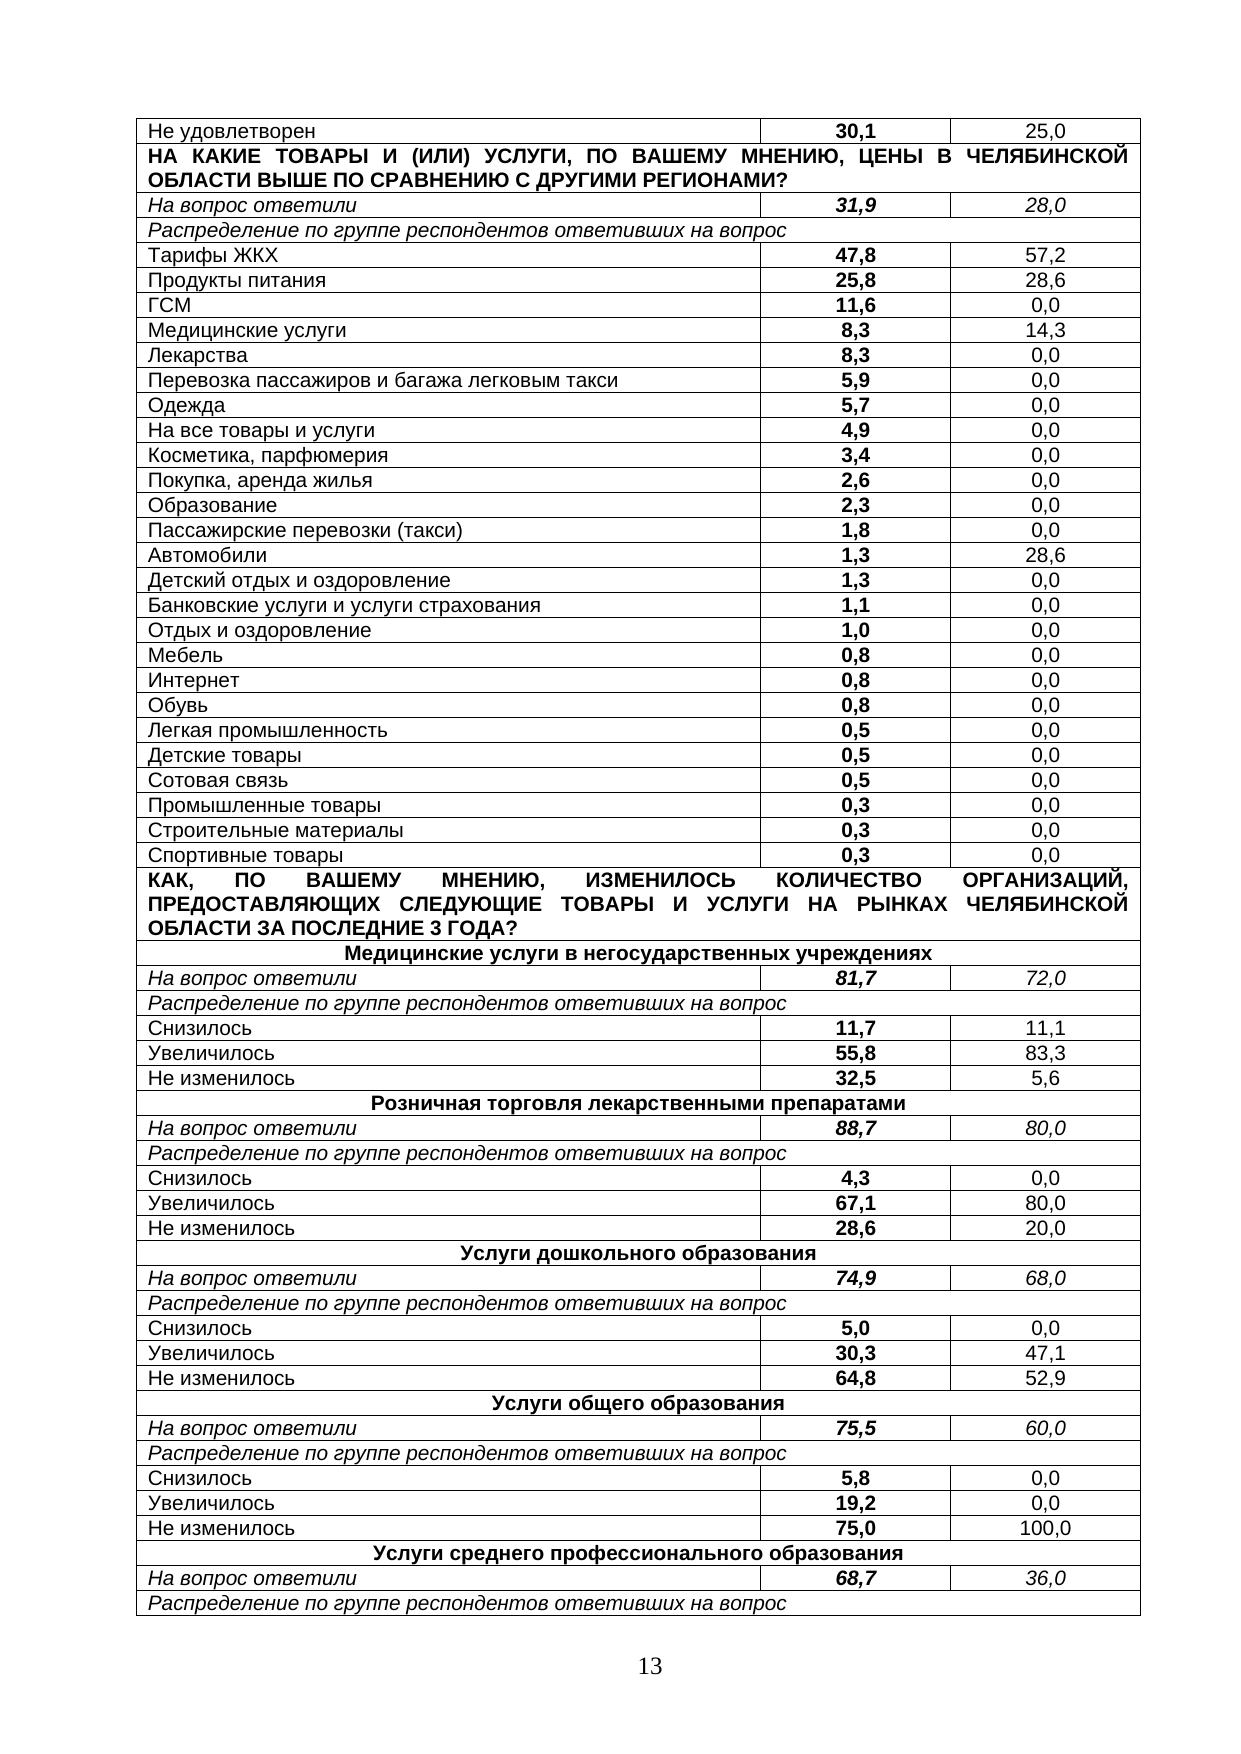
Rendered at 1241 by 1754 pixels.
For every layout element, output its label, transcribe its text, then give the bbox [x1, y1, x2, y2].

table_cell Промышленные товары [137, 793, 760, 817]
table_cell 0,0 [951, 1166, 1140, 1190]
table_cell 20,0 [951, 1216, 1140, 1240]
table_cell 0,0 [951, 743, 1140, 767]
table_cell 25,0 [951, 119, 1140, 143]
table_cell Тарифы ЖКХ [137, 243, 760, 267]
table_cell Медицинские услуги [137, 318, 760, 342]
table_cell Распределение по группе респондентов ответивших на вопрос [137, 218, 1140, 242]
table_cell 0,0 [951, 618, 1140, 642]
table_cell КАК, ПО ВАШЕМУ МНЕНИЮ, ИЗМЕНИЛОСЬ КОЛИЧЕСТВО ОРГАНИЗАЦИЙ, ПРЕДОСТАВЛЯЮЩИХ СЛЕДУЮЩИЕ ТОВАРЫ И УСЛУГИ НА РЫНКАХ ЧЕЛЯБИНСКОЙ ОБЛАСТИ ЗА ПОСЛЕДНИЕ 3 ГОДА? [137, 868, 1140, 940]
table_cell 0,8 [761, 668, 950, 692]
table_cell 0,0 [951, 293, 1140, 317]
table_cell Увеличилось [137, 1041, 760, 1065]
table_cell 31,9 [761, 193, 950, 217]
table_cell 4,3 [761, 1166, 950, 1190]
table_cell 0,0 [951, 718, 1140, 742]
table_cell 0,3 [761, 818, 950, 842]
table_cell Не изменилось [137, 1366, 760, 1390]
table_cell На вопрос ответили [137, 966, 760, 990]
table_cell Снизилось [137, 1466, 760, 1490]
table_cell 3,4 [761, 443, 950, 467]
table_cell 5,6 [951, 1066, 1140, 1090]
table_cell 0,0 [951, 1491, 1140, 1515]
table_cell 0,0 [951, 493, 1140, 517]
table_cell 25,8 [761, 268, 950, 292]
table_cell 28,0 [951, 193, 1140, 217]
table_cell Отдых и оздоровление [137, 618, 760, 642]
table_cell 28,6 [761, 1216, 950, 1240]
table_cell 47,8 [761, 243, 950, 267]
table_cell Услуги общего образования [137, 1391, 1140, 1415]
table_cell Продукты питания [137, 268, 760, 292]
table_cell 60,0 [951, 1416, 1140, 1440]
table_cell НА КАКИЕ ТОВАРЫ И (ИЛИ) УСЛУГИ, ПО ВАШЕМУ МНЕНИЮ, ЦЕНЫ В ЧЕЛЯБИНСКОЙ ОБЛАСТИ ВЫШЕ ПО СРАВНЕНИЮ С ДРУГИМИ РЕГИОНАМИ? [137, 144, 1140, 192]
table_cell 0,8 [761, 693, 950, 717]
table_cell 47,1 [951, 1341, 1140, 1365]
table_cell 0,0 [951, 593, 1140, 617]
table_cell Не удовлетворен [137, 119, 760, 143]
table_cell 81,7 [761, 966, 950, 990]
table_cell 0,0 [951, 368, 1140, 392]
table_cell 75,0 [761, 1516, 950, 1540]
table_cell Снизилось [137, 1316, 760, 1340]
table_cell 30,1 [761, 119, 950, 143]
table_cell 1,1 [761, 593, 950, 617]
table_cell 0,0 [951, 468, 1140, 492]
table_cell 100,0 [951, 1516, 1140, 1540]
table_cell 14,3 [951, 318, 1140, 342]
table_cell 0,0 [951, 768, 1140, 792]
table_cell Обувь [137, 693, 760, 717]
table_cell 0,3 [761, 793, 950, 817]
table_cell 0,3 [761, 843, 950, 867]
table_cell 0,0 [951, 418, 1140, 442]
table_cell Не изменилось [137, 1516, 760, 1540]
table_cell 0,0 [951, 693, 1140, 717]
table_cell На вопрос ответили [137, 1266, 760, 1290]
table_cell Увеличилось [137, 1191, 760, 1215]
table_cell 0,0 [951, 793, 1140, 817]
table_cell Распределение по группе респондентов ответивших на вопрос [137, 1291, 1140, 1315]
table_cell 1,0 [761, 618, 950, 642]
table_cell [137, 1591, 1140, 1615]
table_cell Легкая промышленность [137, 718, 760, 742]
table_cell 0,0 [951, 343, 1140, 367]
table_cell 0,8 [761, 643, 950, 667]
table_cell На вопрос ответили [137, 1116, 760, 1140]
table_cell 1,8 [761, 518, 950, 542]
table_cell 0,0 [951, 843, 1140, 867]
table_cell 8,3 [761, 318, 950, 342]
table_cell 0,0 [951, 518, 1140, 542]
table_cell 0,0 [951, 818, 1140, 842]
table_cell На вопрос ответили [137, 193, 760, 217]
table_cell 11,7 [761, 1016, 950, 1040]
table_cell 83,3 [951, 1041, 1140, 1065]
table_cell Не изменилось [137, 1066, 760, 1090]
table_cell 0,0 [951, 443, 1140, 467]
table_cell 5,9 [761, 368, 950, 392]
table_cell Услуги дошкольного образования [137, 1241, 1140, 1265]
table_cell 80,0 [951, 1116, 1140, 1140]
table_cell Спортивные товары [137, 843, 760, 867]
table_cell Услуги среднего профессионального образования [137, 1541, 1140, 1565]
table_cell 30,3 [761, 1341, 950, 1365]
table_cell Образование [137, 493, 760, 517]
table_cell На вопрос ответили [137, 1416, 760, 1440]
table_cell 19,2 [761, 1491, 950, 1515]
table_cell Автомобили [137, 543, 760, 567]
table_cell 0,5 [761, 768, 950, 792]
table_cell Мебель [137, 643, 760, 667]
table_cell 0,0 [951, 643, 1140, 667]
table_cell 1,3 [761, 568, 950, 592]
table_cell 52,9 [951, 1366, 1140, 1390]
table_cell 75,5 [761, 1416, 950, 1440]
table_cell Сотовая связь [137, 768, 760, 792]
table_cell 68,7 [761, 1566, 950, 1590]
table_cell Розничная торговля лекарственными препаратами [137, 1091, 1140, 1115]
table_cell 11,6 [761, 293, 950, 317]
table_cell Детский отдых и оздоровление [137, 568, 760, 592]
table_cell 28,6 [951, 268, 1140, 292]
table_cell 0,0 [951, 393, 1140, 417]
table_cell Снизилось [137, 1016, 760, 1040]
table_cell Перевозка пассажиров и багажа легковым такси [137, 368, 760, 392]
table_cell 2,6 [761, 468, 950, 492]
table_cell Пассажирские перевозки (такси) [137, 518, 760, 542]
table_cell Увеличилось [137, 1491, 760, 1515]
table_cell ГСМ [137, 293, 760, 317]
table_cell Одежда [137, 393, 760, 417]
table_cell Покупка, аренда жилья [137, 468, 760, 492]
table_cell 88,7 [761, 1116, 950, 1140]
table_cell 36,0 [951, 1566, 1140, 1590]
table_cell 0,0 [951, 568, 1140, 592]
table_cell Распределение по группе респондентов ответивших на вопрос [137, 1141, 1140, 1165]
table_cell Медицинские услуги в негосударственных учреждениях [137, 941, 1140, 965]
table_cell Распределение по группе респондентов ответивших на вопрос [137, 1441, 1140, 1465]
table_cell 74,9 [761, 1266, 950, 1290]
table_cell Банковские услуги и услуги страхования [137, 593, 760, 617]
table_cell 80,0 [951, 1191, 1140, 1215]
table_cell 0,5 [761, 743, 950, 767]
table_cell Снизилось [137, 1166, 760, 1190]
table_cell 0,0 [951, 1316, 1140, 1340]
table_cell 0,0 [951, 1466, 1140, 1490]
table_cell 2,3 [761, 493, 950, 517]
table_cell 0,5 [761, 718, 950, 742]
table_cell Не изменилось [137, 1216, 760, 1240]
table_cell 32,5 [761, 1066, 950, 1090]
table_cell 57,2 [951, 243, 1140, 267]
table_cell Детские товары [137, 743, 760, 767]
table_cell 64,8 [761, 1366, 950, 1390]
table_cell 55,8 [761, 1041, 950, 1065]
table_cell 5,0 [761, 1316, 950, 1340]
table_cell Строительные материалы [137, 818, 760, 842]
table_cell 5,7 [761, 393, 950, 417]
table_cell Увеличилось [137, 1341, 760, 1365]
table_cell 67,1 [761, 1191, 950, 1215]
table_cell 4,9 [761, 418, 950, 442]
table_cell Распределение по группе респондентов ответивших на вопрос [137, 991, 1140, 1015]
table_cell На все товары и услуги [137, 418, 760, 442]
table_cell Лекарства [137, 343, 760, 367]
table_cell 72,0 [951, 966, 1140, 990]
table_cell 8,3 [761, 343, 950, 367]
table_cell 68,0 [951, 1266, 1140, 1290]
table_cell 5,8 [761, 1466, 950, 1490]
table_cell Интернет [137, 668, 760, 692]
table_cell 28,6 [951, 543, 1140, 567]
table_cell 11,1 [951, 1016, 1140, 1040]
table_cell На вопрос ответили [137, 1566, 760, 1590]
table_cell Косметика, парфюмерия [137, 443, 760, 467]
table_cell 0,0 [951, 668, 1140, 692]
table_cell 1,3 [761, 543, 950, 567]
